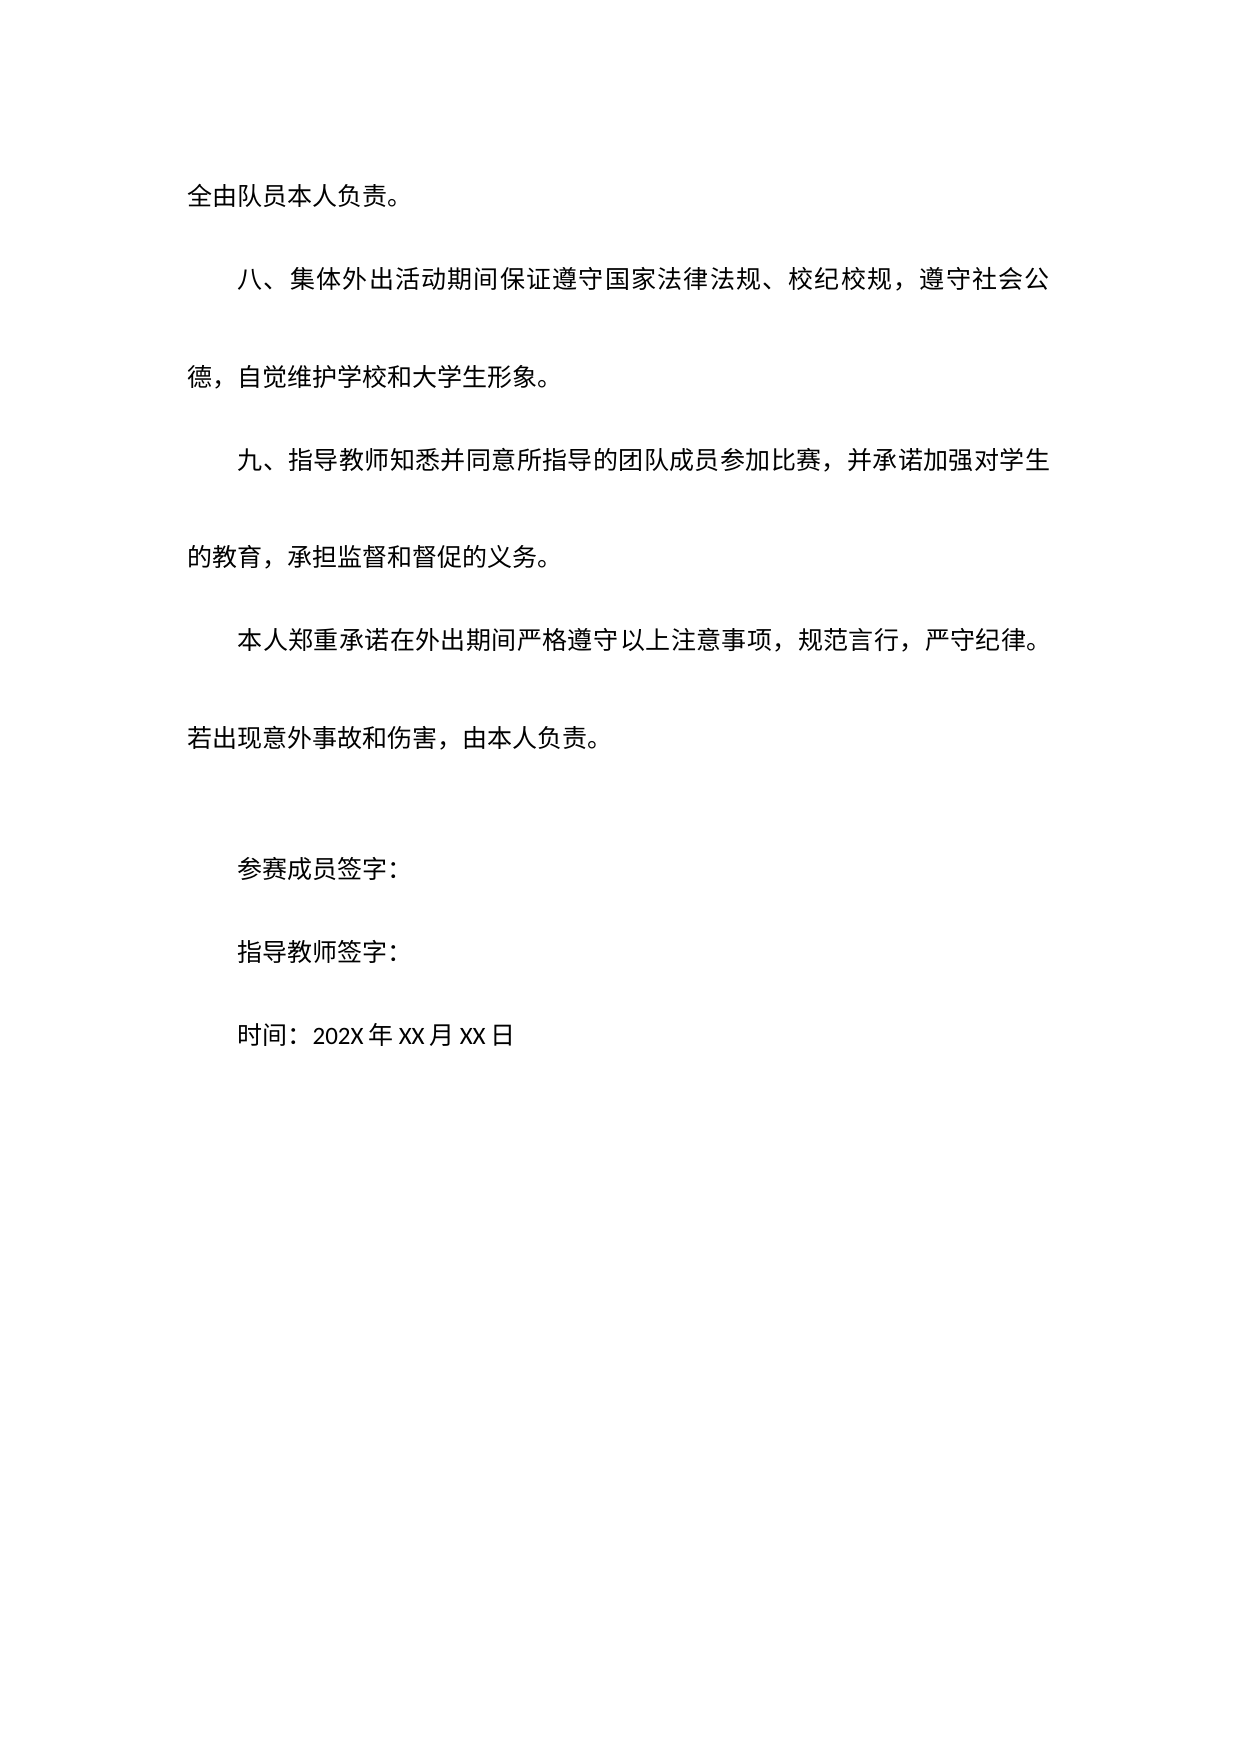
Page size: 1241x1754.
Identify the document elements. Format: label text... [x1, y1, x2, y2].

text 指导教师签字： [187, 918, 1053, 983]
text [187, 162, 1053, 227]
text 时间：202X年XX月XX日 [187, 1001, 1053, 1066]
text 参赛成员签字： [187, 835, 1053, 900]
text 九、指导教师知悉并同意所指导的团队成员参加比赛，并承诺加强对学生的教育，承担监督和督促的义务。 [187, 426, 1053, 588]
text 本人郑重承诺在外出期间严格遵守以上注意事项，规范言行，严守纪律。若出现意外事故和伤害，由本人负责。 [187, 606, 1053, 769]
text 八、集体外出活动期间保证遵守国家法律法规、校纪校规，遵守社会公德，自觉维护学校和大学生形象。 [187, 245, 1053, 408]
